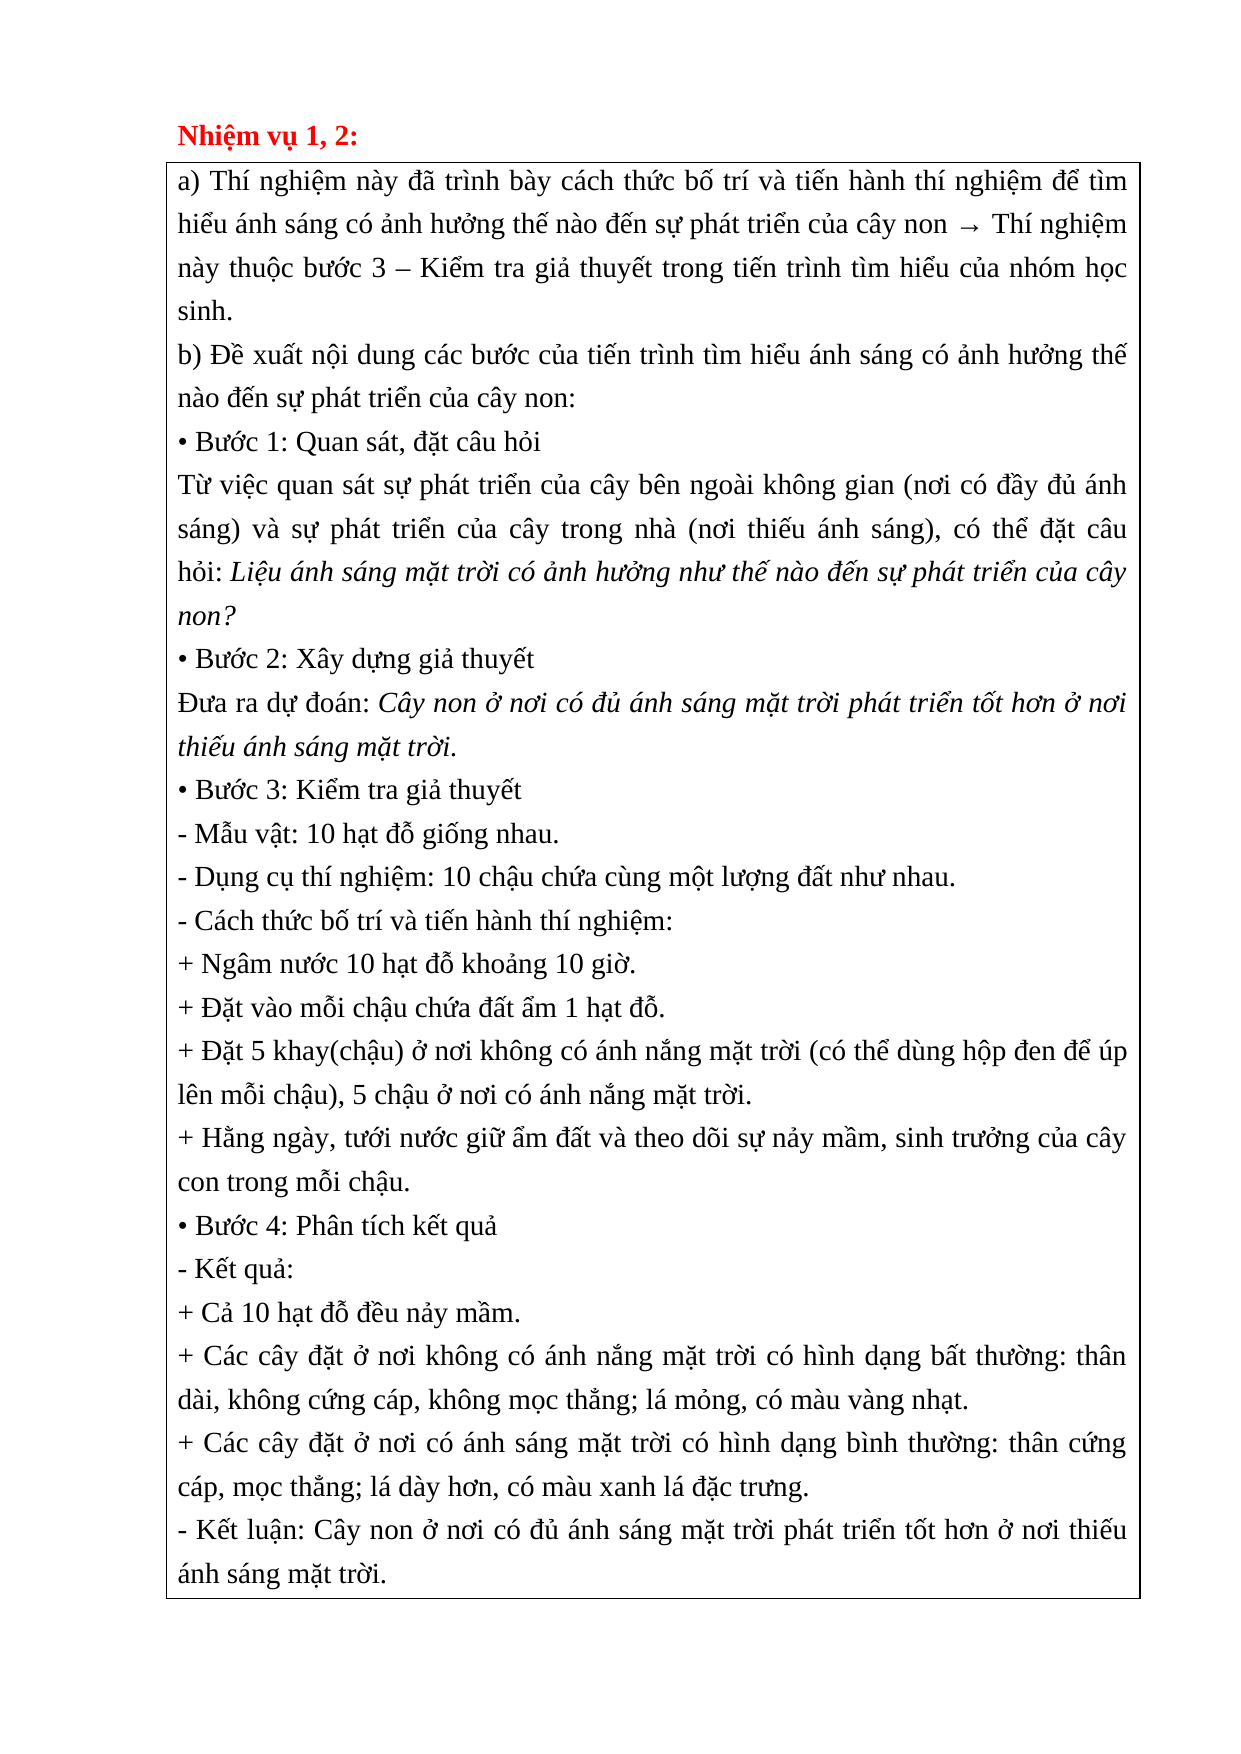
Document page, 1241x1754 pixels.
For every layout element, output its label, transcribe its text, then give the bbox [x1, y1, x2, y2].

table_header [167, 163, 1139, 1598]
text Nhiệm vụ 1, 2: [177, 118, 1152, 152]
